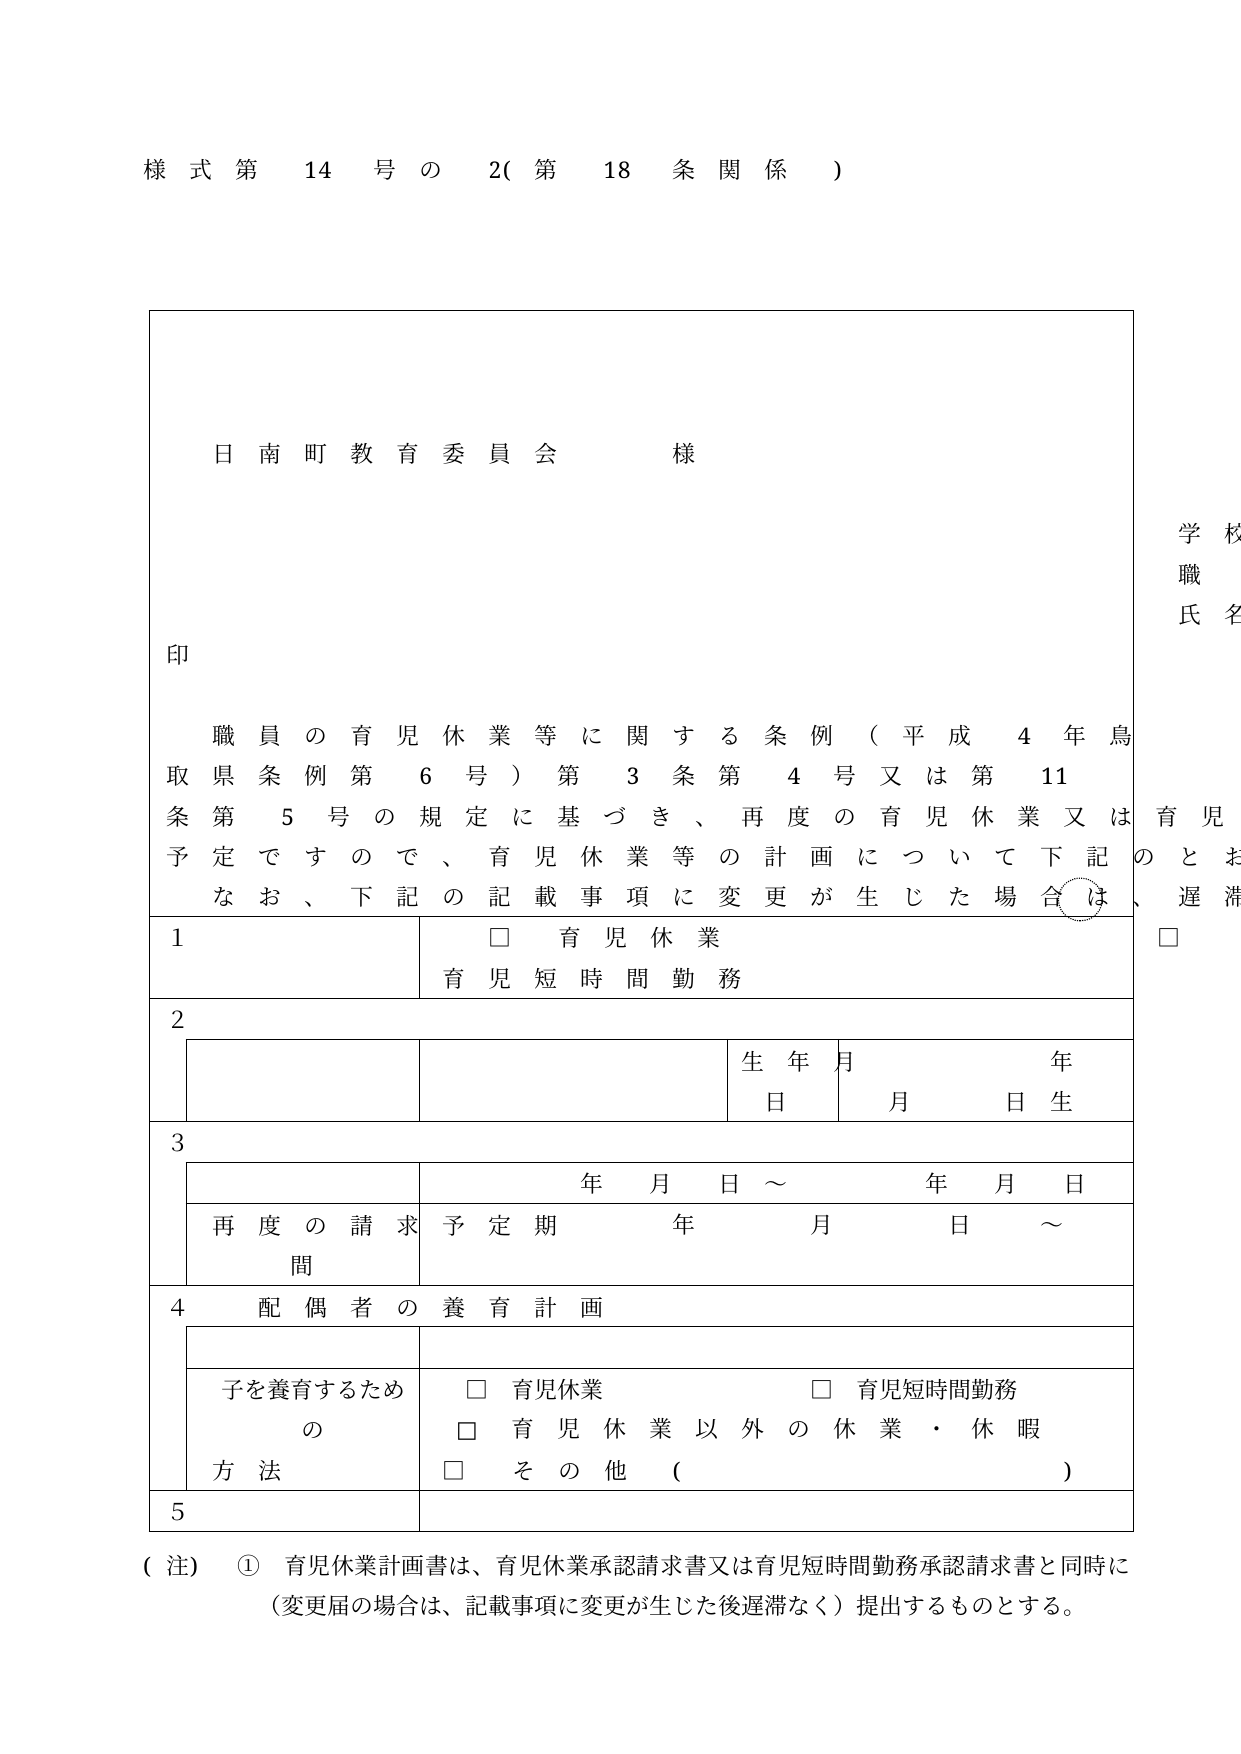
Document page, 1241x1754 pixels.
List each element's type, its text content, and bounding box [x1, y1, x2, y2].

table_cell [420, 1491, 1133, 1531]
table_cell 年 月 日 ～ 年 月 日 [420, 1163, 1133, 1203]
table_cell ２ [150, 999, 1133, 1039]
text (注) ① 育児休業計画書は、育児休業承認請求書又は育児短時間勤務承認請求書と同時に（変更届の場合は、記載事項に変更が生じた後遅滞なく）提出するものとする。 [143, 1544, 1133, 1625]
table_cell １ [150, 917, 419, 997]
table_cell [420, 1327, 1133, 1368]
table_cell ３ [150, 1122, 1133, 1162]
table_cell [150, 1162, 186, 1285]
table_cell 生年月日 [728, 1040, 838, 1121]
table_cell [420, 1040, 727, 1121]
table_cell [187, 1163, 419, 1203]
table_cell ５ [150, 1491, 419, 1531]
table_cell □ 育児休業 □ 育児短時間勤務 □ 育児休業以外の休業・休暇 □ その他( ) [420, 1369, 1133, 1489]
table_cell 子を養育するための 方法 [187, 1369, 419, 1489]
table_cell 再度の請求予定期間 [187, 1204, 419, 1285]
table_cell [187, 1327, 419, 1368]
table_header 年 月 日 日南町教育委員会 様 学校名 職 氏名 印 職員の育児休業等に関する条例（平成4年鳥取県条例第6号）第3条第4号又は第11条第5号の規定に基づき、再度の育児休業又は育児短時間勤務の承認の請求をする予定ですので、育児休業等の計画について下記のとおり提出します。 なお、下記の記載事項に変更が生じた場合は、遅滞なく届け出ます。 [150, 311, 1133, 916]
text 様式第14号の2(第18条関係) [143, 149, 1133, 189]
table_cell 年 月 日生 [839, 1040, 1133, 1121]
table_cell [150, 1039, 186, 1121]
table_cell □ 育児休業 □ 育児短時間勤務 [420, 917, 1133, 997]
table_cell ４ 配偶者の養育計画 [150, 1286, 1133, 1326]
table_cell 年 月 日 ～ 年 月 日 [420, 1204, 1133, 1285]
table_cell [187, 1040, 419, 1121]
table_cell [150, 1326, 186, 1489]
